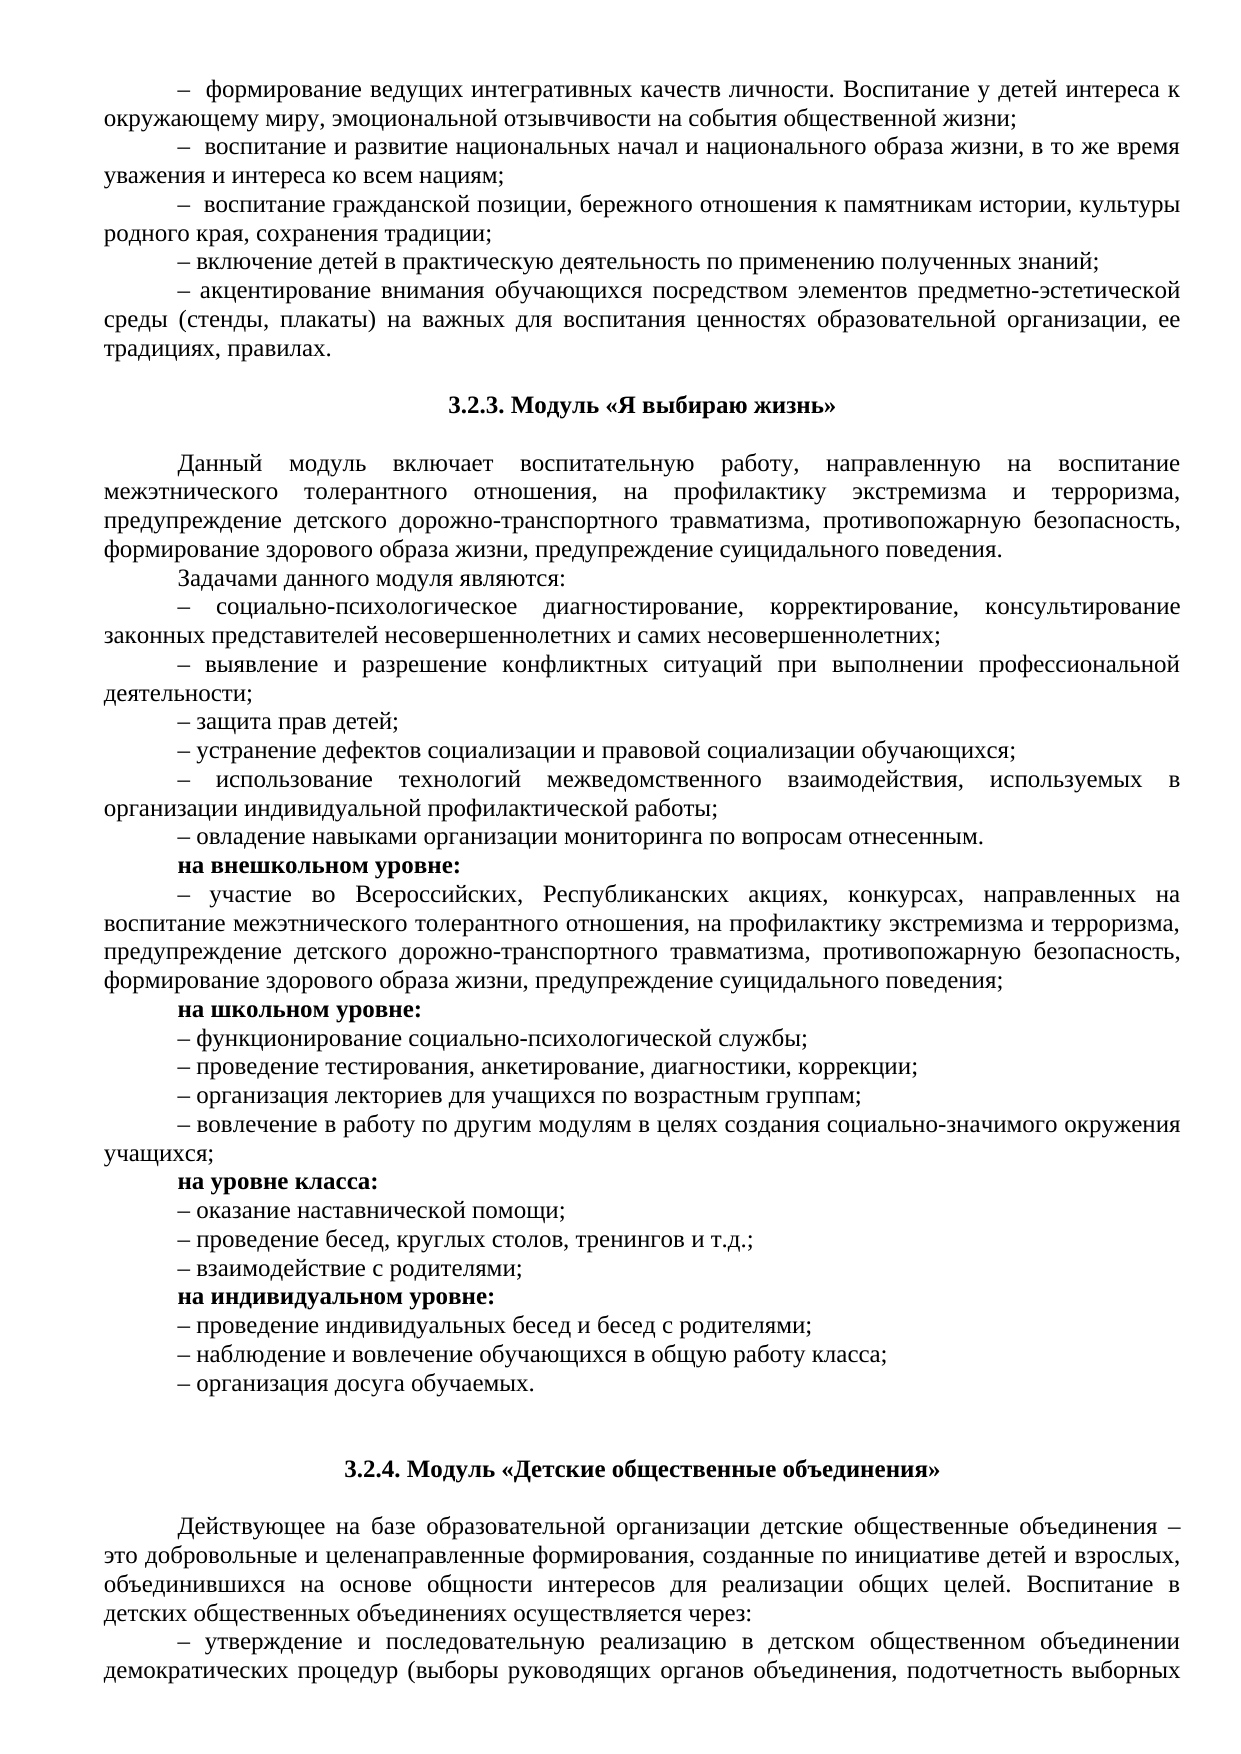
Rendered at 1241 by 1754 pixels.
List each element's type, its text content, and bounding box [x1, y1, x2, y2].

text – формирование ведущих интегративных качеств личности. Воспитание у детей интереса к окружающему миру, эмоциональной отзывчивости на события общественной жизни; [103, 74, 1181, 131]
text – выявление и разрешение конфликтных ситуаций при выполнении профессиональной деятельности; [103, 649, 1181, 706]
text – проведение индивидуальных бесед и бесед с родителями; [103, 1310, 1181, 1339]
text – социально-психологическое диагностирование, корректирование, консультирование законных представителей несовершеннолетних и самих несовершеннолетних; [103, 591, 1181, 649]
text – овладение навыками организации мониторинга по вопросам отнесенным. [103, 821, 1181, 850]
text – проведение бесед, круглых столов, тренингов и т.д.; [103, 1224, 1181, 1253]
text – организация досуга обучаемых. [103, 1368, 1181, 1396]
text – воспитание гражданской позиции, бережного отношения к памятникам истории, культуры родного края, сохранения традиции; [103, 189, 1181, 246]
text на внешкольном уровне: [103, 850, 1181, 879]
text Действующее на базе образовательной организации детские общественные объединения – это добровольные и целенаправленные формирования, созданные по инициативе детей и взрослых, объединившихся на основе общности интересов для реализации общих целей. Воспитание в детских общественных объединениях осуществляется через: [103, 1511, 1181, 1626]
text – акцентирование внимания обучающихся посредством элементов предметно-эстетической среды (стенды, плакаты) на важных для воспитания ценностях образовательной организации, ее традициях, правилах. [103, 275, 1181, 361]
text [103, 1626, 1181, 1684]
text – организация лекториев для учащихся по возрастным группам; [103, 1080, 1181, 1109]
text на уровне класса: [103, 1166, 1181, 1195]
text – вовлечение в работу по другим модулям в целях создания социально-значимого окружения учащихся; [103, 1109, 1181, 1166]
text – функционирование социально-психологической службы; [103, 1023, 1181, 1051]
text – воспитание и развитие национальных начал и национального образа жизни, в то же время уважения и интереса ко всем нациям; [103, 131, 1181, 189]
text – оказание наставнической помощи; [103, 1195, 1181, 1224]
text – наблюдение и вовлечение обучающихся в общую работу класса; [103, 1339, 1181, 1368]
text – устранение дефектов социализации и правовой социализации обучающихся; [103, 735, 1181, 764]
text 3.2.4. Модуль «Детские общественные объединения» [103, 1454, 1181, 1483]
text на индивидуальном уровне: [103, 1281, 1181, 1310]
text – включение детей в практическую деятельность по применению полученных знаний; [103, 246, 1181, 275]
text 3.2.3. Модуль «Я выбираю жизнь» [103, 390, 1181, 419]
text – использование технологий межведомственного взаимодействия, используемых в организации индивидуальной профилактической работы; [103, 764, 1181, 821]
text Задачами данного модуля являются: [103, 563, 1181, 591]
text Данный модуль включает воспитательную работу, направленную на воспитание межэтнического толерантного отношения, на профилактику экстремизма и терроризма, предупреждение детского дорожно-транспортного травматизма, противопожарную безопасность, формирование здорового образа жизни, предупреждение суицидального поведения. [103, 448, 1181, 563]
text – взаимодействие с родителями; [103, 1253, 1181, 1281]
text на школьном уровне: [103, 994, 1181, 1023]
text – проведение тестирования, анкетирование, диагностики, коррекции; [103, 1051, 1181, 1080]
text – защита прав детей; [103, 706, 1181, 735]
text – участие во Всероссийских, Республиканских акциях, конкурсах, направленных на воспитание межэтнического толерантного отношения, на профилактику экстремизма и терроризма, предупреждение детского дорожно-транспортного травматизма, противопожарную безопасность, формирование здорового образа жизни, предупреждение суицидального поведения; [103, 879, 1181, 994]
